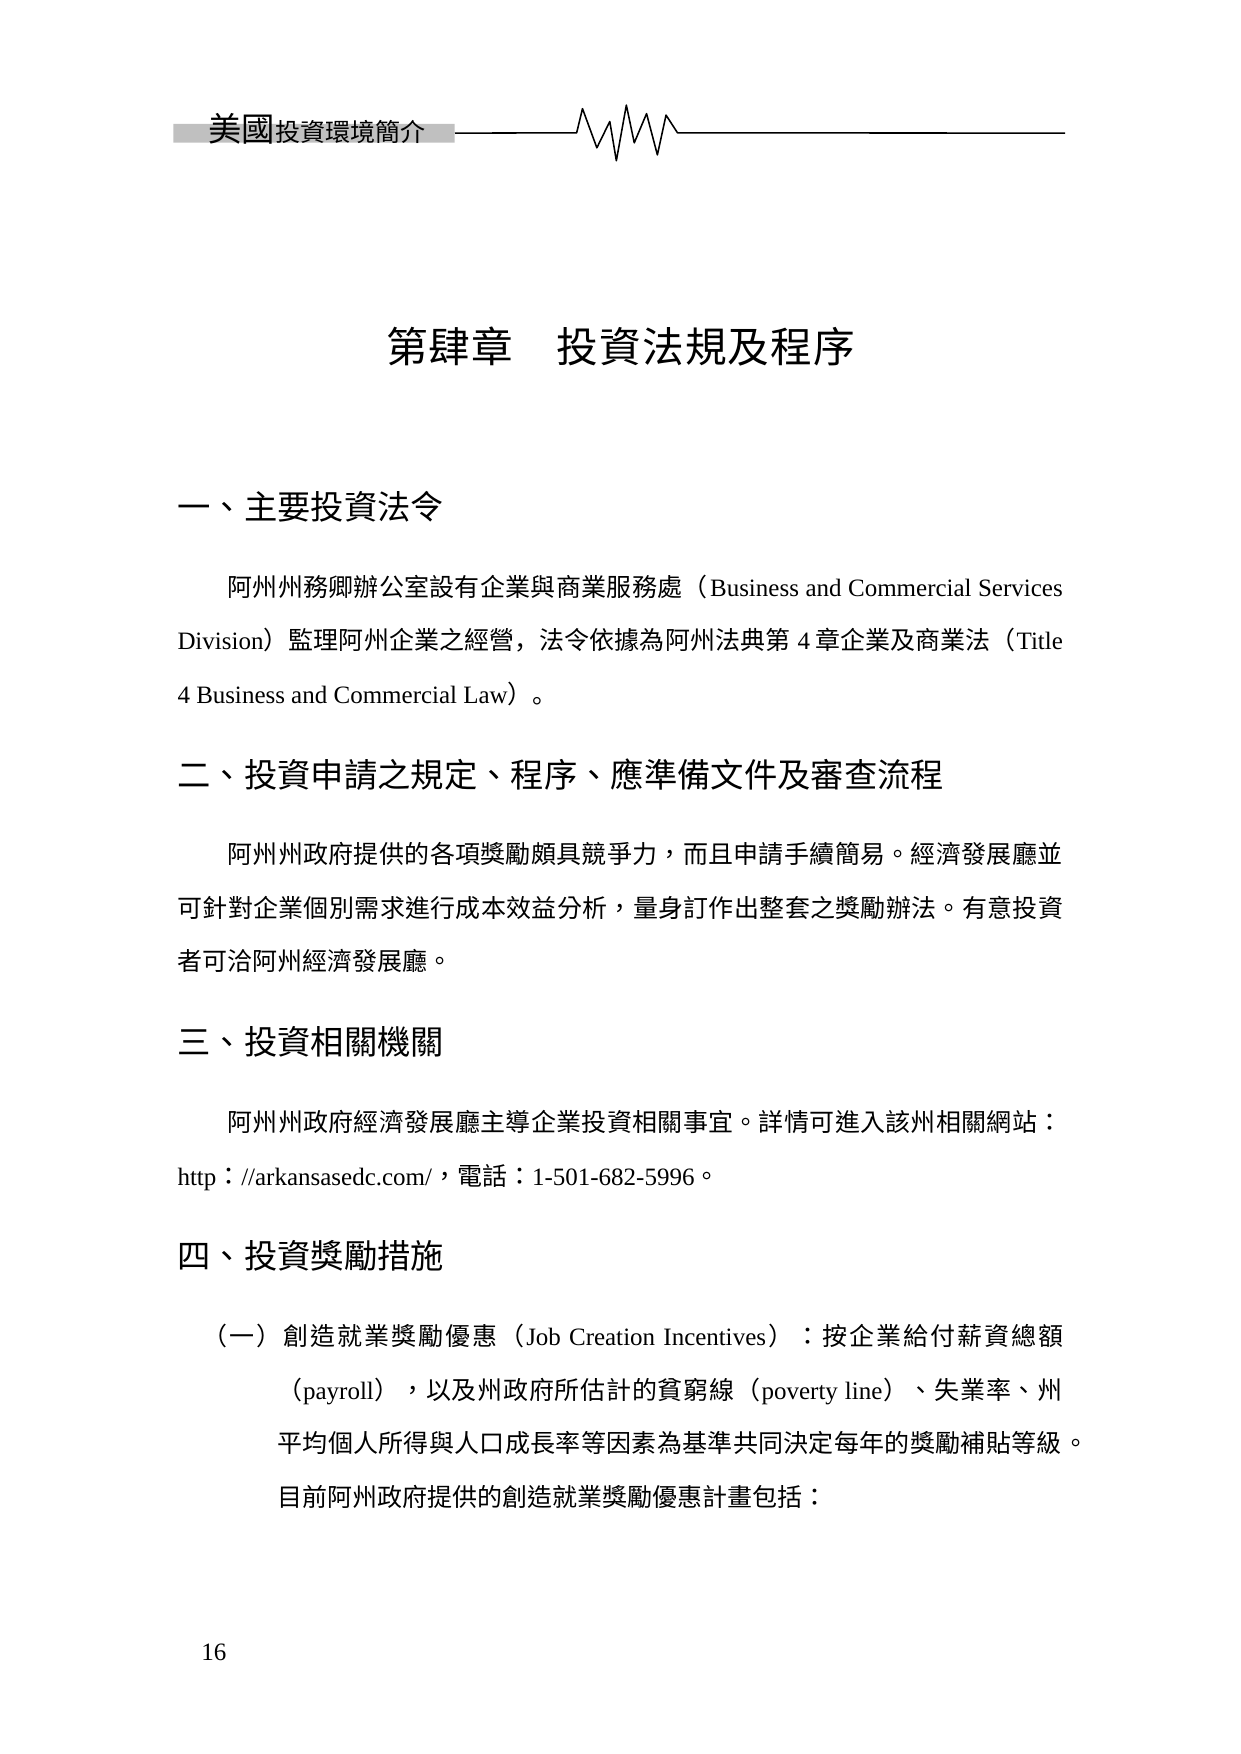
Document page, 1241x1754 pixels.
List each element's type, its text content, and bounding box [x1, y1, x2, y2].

text 阿州州政府經濟發展廳主導企業投資相關事宜。詳情可進入該州相關網站：http：//arkansasedc.com/，電話：1-501-682-5996。 [177, 1094, 1063, 1201]
text 三、投資相關機關 [177, 1013, 1063, 1067]
text 第肆章 投資法規及程序 [177, 291, 1063, 398]
text 二、投資申請之規定、程序、應準備文件及審查流程 [177, 746, 1063, 799]
text （一）創造就業獎勵優惠（Job Creation Incentives）：按企業給付薪資總額（payroll），以及州政府所估計的貧窮線（poverty line）、失業率、州平均個人所得與人口成長率等因素為基準共同決定每年的獎勵補貼等級。目前阿州政府提供的創造就業獎勵優惠計畫包括： [202, 1308, 1063, 1522]
text 阿州州政府提供的各項獎勵頗具競爭力，而且申請手續簡易。經濟發展廳並可針對企業個別需求進行成本效益分析，量身訂作出整套之獎勵辦法。有意投資者可洽阿州經濟發展廳。 [177, 826, 1063, 987]
text 阿州州務卿辦公室設有企業與商業服務處（Business and Commercial Services Division）監理阿州企業之經營，法令依據為阿州法典第4章企業及商業法（Title 4 Business and Commercial Law）。 [177, 558, 1063, 719]
text 四、投資獎勵措施 [177, 1228, 1063, 1281]
text 一、主要投資法令 [177, 478, 1063, 532]
